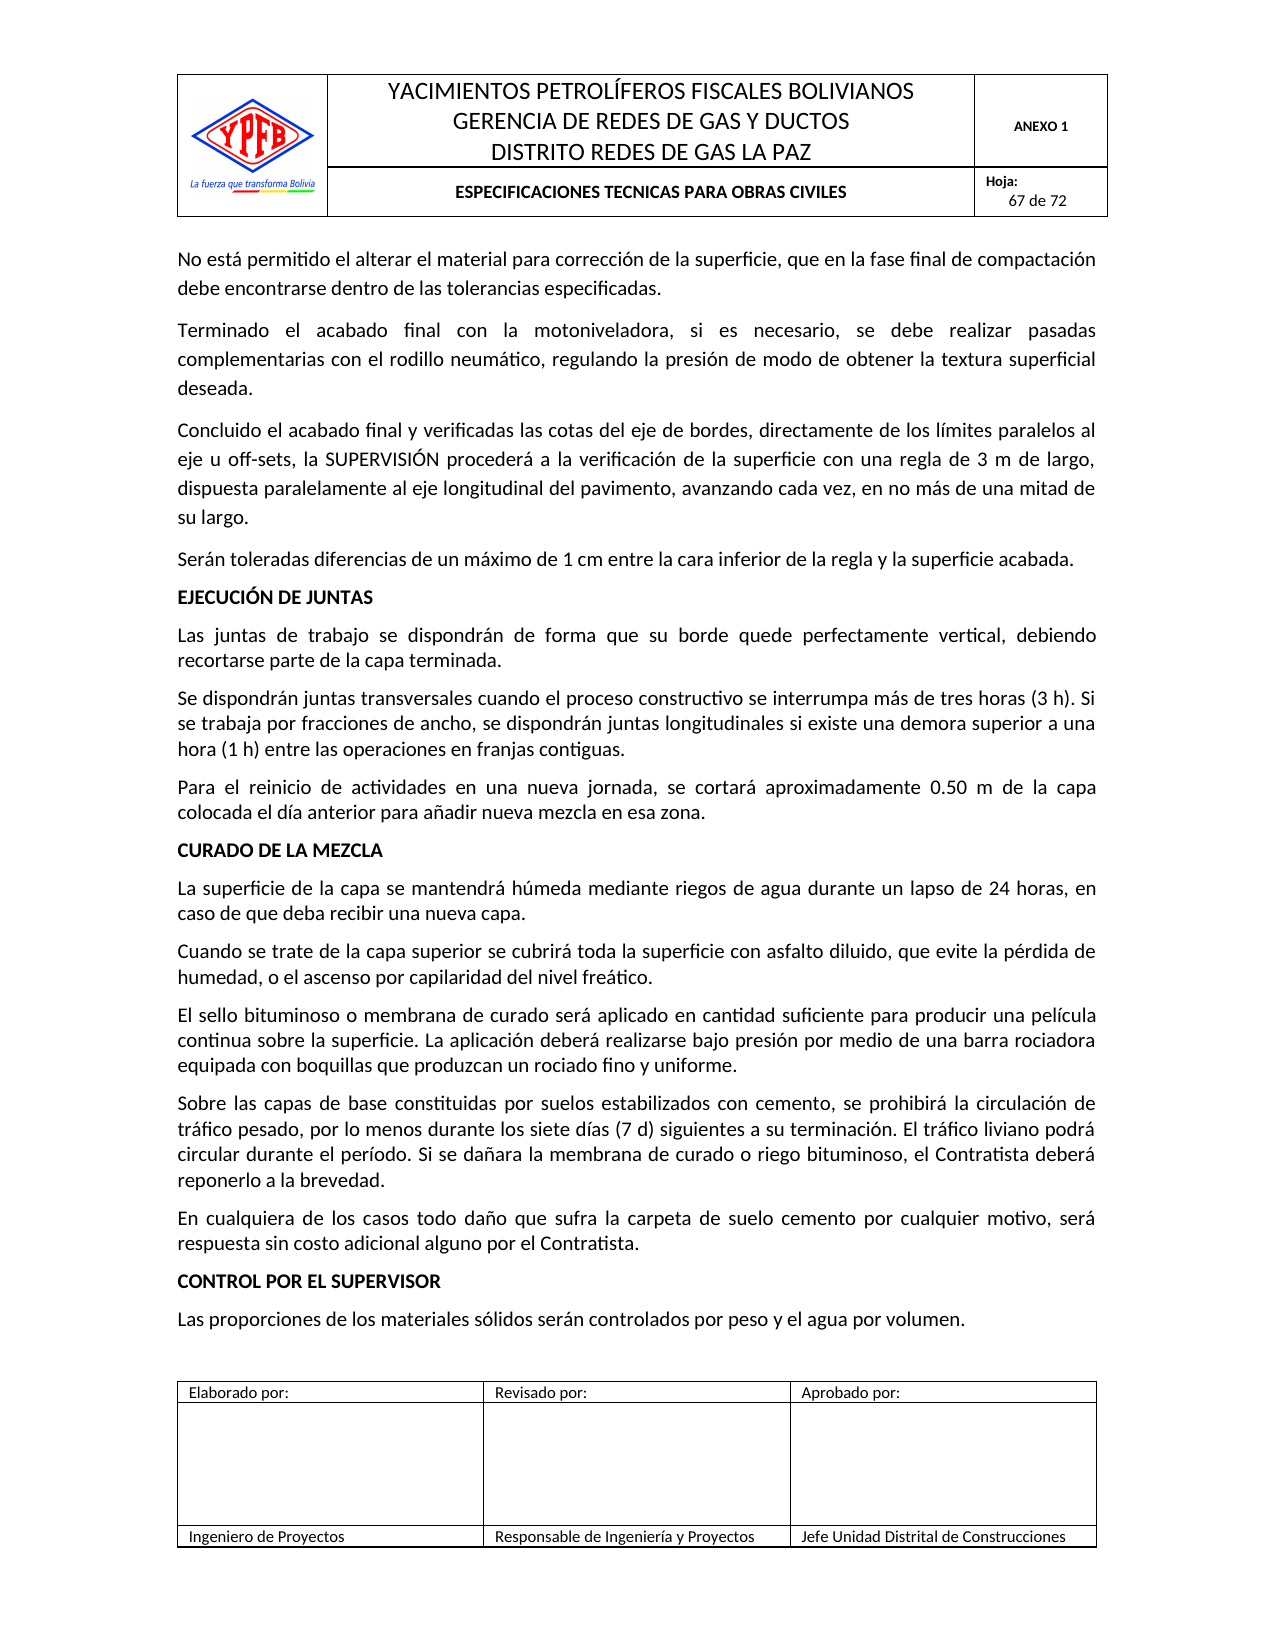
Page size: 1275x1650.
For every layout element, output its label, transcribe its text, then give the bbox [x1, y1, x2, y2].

text Terminado el acabado final con la motoniveladora, si es necesario, se debe realizar pasadas complementarias con el rodillo neumático, regulando la presión de modo de obtener la textura superficial deseada. [177, 317, 1098, 401]
text Cuando se trate de la capa superior se cubrirá toda la superficie con asfalto diluido, que evite la pérdida de humedad, o el ascenso por capilaridad del nivel freático. [177, 938, 1098, 989]
text Concluido el acabado final y verificadas las cotas del eje de bordes, directamente de los límites paralelos al eje u off-sets, la SUPERVISIÓN procederá a la verificación de la superficie con una regla de 3 m de largo, dispuesta paralelamente al eje longitudinal del pavimento, avanzando cada vez, en no más de una mitad de su largo. [177, 417, 1098, 530]
text Serán toleradas diferencias de un máximo de 1 cm entre la cara inferior de la regla y la superficie acabada. [177, 546, 1098, 571]
text Se dispondrán juntas transversales cuando el proceso constructivo se interrumpa más de tres horas (3 h). Si se trabaja por fracciones de ancho, se dispondrán juntas longitudinales si existe una demora superior a una hora (1 h) entre las operaciones en franjas contiguas. [177, 685, 1098, 761]
text Sobre las capas de base constituidas por suelos estabilizados con cemento, se prohibirá la circulación de tráfico pesado, por lo menos durante los siete días (7 d) siguientes a su terminación. El tráfico liviano podrá circular durante el período. Si se dañara la membrana de curado o riego bituminoso, el Contratista deberá reponerlo a la brevedad. [177, 1091, 1098, 1192]
text No está permitido el alterar el material para corrección de la superficie, que en la fase final de compactación debe encontrarse dentro de las tolerancias especificadas. [177, 246, 1098, 301]
text Las juntas de trabajo se dispondrán de forma que su borde quede perfectamente vertical, debiendo recortarse parte de la capa terminada. [177, 622, 1098, 673]
text CURADO DE LA MEZCLA [177, 837, 1098, 863]
text EJECUCIÓN DE JUNTAS [177, 584, 1098, 609]
text El sello bituminoso o membrana de curado será aplicado en cantidad suficiente para producir una película continua sobre la superficie. La aplicación deberá realizarse bajo presión por medio de una barra rociadora equipada con boquillas que produzcan un rociado fino y uniforme. [177, 1002, 1098, 1078]
picture [188, 93, 316, 198]
text Para el reinicio de actividades en una nueva jornada, se cortará aproximadamente 0.50 m de la capa colocada el día anterior para añadir nueva mezcla en esa zona. [177, 774, 1098, 825]
text Las proporciones de los materiales sólidos serán controlados por peso y el agua por volumen. [177, 1306, 1098, 1331]
text CONTROL POR EL SUPERVISOR [177, 1268, 1098, 1293]
text En cualquiera de los casos todo daño que sufra la carpeta de suelo cemento por cualquier motivo, será respuesta sin costo adicional alguno por el Contratista. [177, 1205, 1098, 1256]
text La superficie de la capa se mantendrá húmeda mediante riegos de agua durante un lapso de 24 horas, en caso de que deba recibir una nueva capa. [177, 875, 1098, 926]
